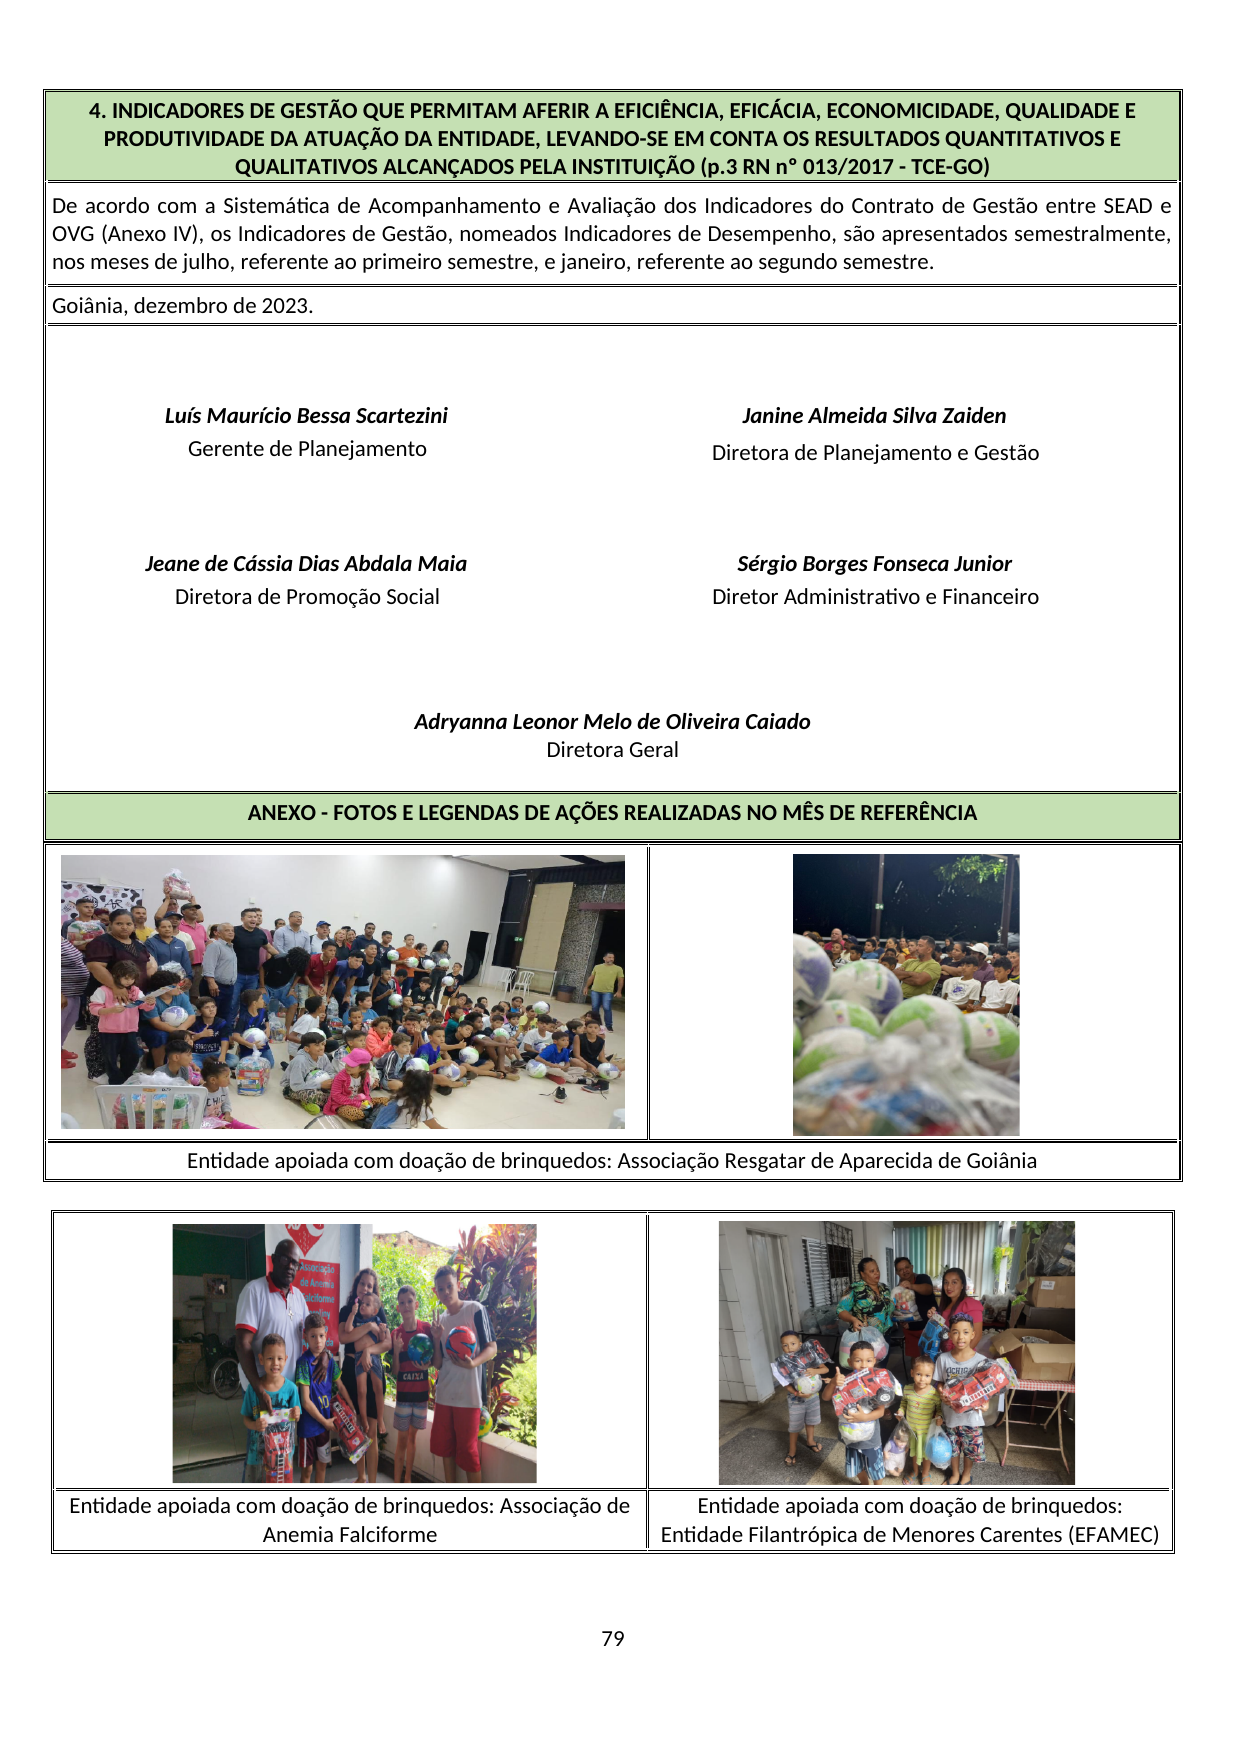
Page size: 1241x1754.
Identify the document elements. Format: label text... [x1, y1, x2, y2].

table_header [648, 1213, 1172, 1488]
table_cell Janine Almeida Silva Zaiden [571, 323, 1181, 429]
table_cell ANEXO - FOTOS E LEGENDAS DE AÇÕES REALIZADAS NO MÊS DE REFERÊNCIA [45, 791, 1181, 839]
table_cell Entidade apoiada com doação de brinquedos: Entidade Filantrópica de Menores Carentes (EFAMEC) [648, 1488, 1172, 1550]
table_header [54, 1213, 647, 1488]
table_cell 4. INDICADORES DE GESTÃO QUE PERMITAM AFERIR A EFICIÊNCIA, EFICÁCIA, ECONOMICIDADE, QUALIDADE E PRODUTIVIDADE DA ATUAÇÃO DA ENTIDADE, LEVANDO-SE EM CONTA OS RESULTADOS QUANTITATIVOS E QUALITATIVOS ALCANÇADOS PELA INSTITUIÇÃO (p.3 RN nº 013/2017 - TCE-GO) [46, 92, 1179, 180]
table_header [648, 845, 1179, 1139]
table_cell Entidade apoiada com doação de brinquedos: Associação Resgatar de Aparecida de Goiânia [45, 1139, 1181, 1179]
table_cell Adryanna Leonor Melo de Oliveira Caiado Diretora Geral [46, 623, 1179, 791]
table_cell Jeane de Cássia Dias Abdala Maia [46, 474, 571, 577]
picture [61, 855, 625, 1129]
table_cell Diretora de Promoção Social [46, 577, 571, 623]
table_cell Diretor Administrativo e Financeiro [571, 577, 1179, 623]
picture [793, 854, 1020, 1136]
picture [172, 1224, 537, 1484]
table_cell Diretora de Planejamento e Gestão [571, 430, 1179, 474]
table_cell Luís Maurício Bessa Scartezini [45, 323, 571, 429]
table_cell Sérgio Borges Fonseca Junior [571, 474, 1179, 577]
table_cell Gerente de Planejamento [46, 430, 571, 474]
table_cell Goiânia, dezembro de 2023. [45, 284, 1181, 323]
table_cell De acordo com a Sistemática de Acompanhamento e Avaliação dos Indicadores do Contrato de Gestão entre SEAD e OVG (Anexo IV), os Indicadores de Gestão, nomeados Indicadores de Desempenho, são apresentados semestralmente, nos meses de julho, referente ao primeiro semestre, e janeiro, referente ao segundo semestre. [45, 180, 1181, 284]
table_cell Entidade apoiada com doação de brinquedos: Associação de Anemia Falciforme [54, 1488, 647, 1550]
table_header [46, 845, 648, 1139]
picture [718, 1221, 1075, 1485]
